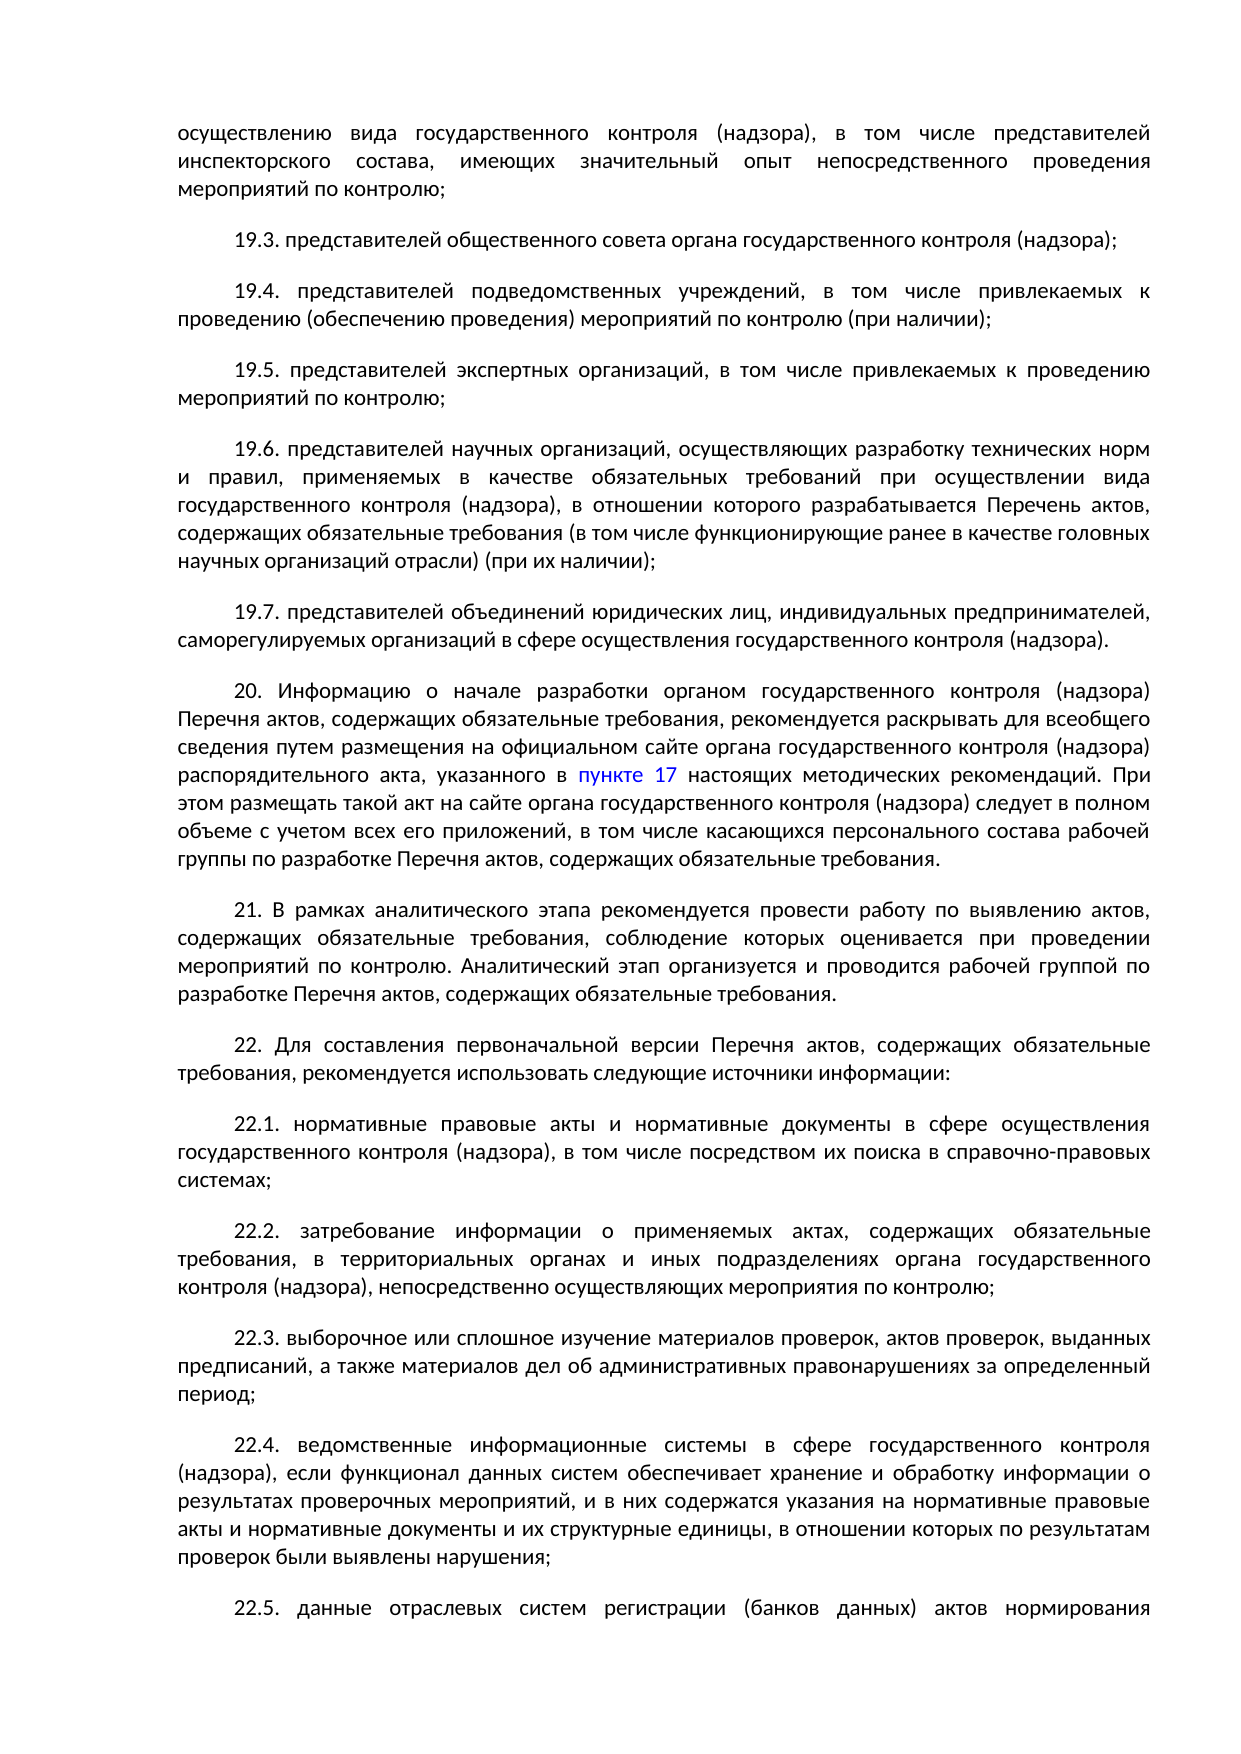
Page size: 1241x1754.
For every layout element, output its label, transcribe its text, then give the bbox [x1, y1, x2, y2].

text 19.6. представителей научных организаций, осуществляющих разработку технических норм и правил, применяемых в качестве обязательных требований при осуществлении вида государственного контроля (надзора), в отношении которого разрабатывается Перечень актов, содержащих обязательные требования (в том числе функционирующие ранее в качестве головных научных организаций отрасли) (при их наличии); [177, 434, 1152, 574]
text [177, 1593, 1152, 1621]
text 22. Для составления первоначальной версии Перечня актов, содержащих обязательные требования, рекомендуется использовать следующие источники информации: [177, 1030, 1152, 1086]
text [177, 118, 1152, 202]
text 22.2. затребование информации о применяемых актах, содержащих обязательные требования, в территориальных органах и иных подразделениях органа государственного контроля (надзора), непосредственно осуществляющих мероприятия по контролю; [177, 1216, 1152, 1300]
text 19.4. представителей подведомственных учреждений, в том числе привлекаемых к проведению (обеспечению проведения) мероприятий по контролю (при наличии); [177, 276, 1152, 332]
text 19.7. представителей объединений юридических лиц, индивидуальных предпринимателей, саморегулируемых организаций в сфере осуществления государственного контроля (надзора). [177, 597, 1152, 653]
text 19.5. представителей экспертных организаций, в том числе привлекаемых к проведению мероприятий по контролю; [177, 355, 1152, 411]
text 19.3. представителей общественного совета органа государственного контроля (надзора); [177, 225, 1152, 253]
text 21. В рамках аналитического этапа рекомендуется провести работу по выявлению актов, содержащих обязательные требования, соблюдение которых оценивается при проведении мероприятий по контролю. Аналитический этап организуется и проводится рабочей группой по разработке Перечня актов, содержащих обязательные требования. [177, 895, 1152, 1007]
text 22.4. ведомственные информационные системы в сфере государственного контроля (надзора), если функционал данных систем обеспечивает хранение и обработку информации о результатах проверочных мероприятий, и в них содержатся указания на нормативные правовые акты и нормативные документы и их структурные единицы, в отношении которых по результатам проверок были выявлены нарушения; [177, 1430, 1152, 1570]
text 20. Информацию о начале разработки органом государственного контроля (надзора) Перечня актов, содержащих обязательные требования, рекомендуется раскрывать для всеобщего сведения путем размещения на официальном сайте органа государственного контроля (надзора) распорядительного акта, указанного в пункте 17 настоящих методических рекомендаций. При этом размещать такой акт на сайте органа государственного контроля (надзора) следует в полном объеме с учетом всех его приложений, в том числе касающихся персонального состава рабочей группы по разработке Перечня актов, содержащих обязательные требования. [177, 676, 1152, 872]
text 22.1. нормативные правовые акты и нормативные документы в сфере осуществления государственного контроля (надзора), в том числе посредством их поиска в справочно-правовых системах; [177, 1109, 1152, 1193]
text 22.3. выборочное или сплошное изучение материалов проверок, актов проверок, выданных предписаний, а также материалов дел об административных правонарушениях за определенный период; [177, 1323, 1152, 1407]
